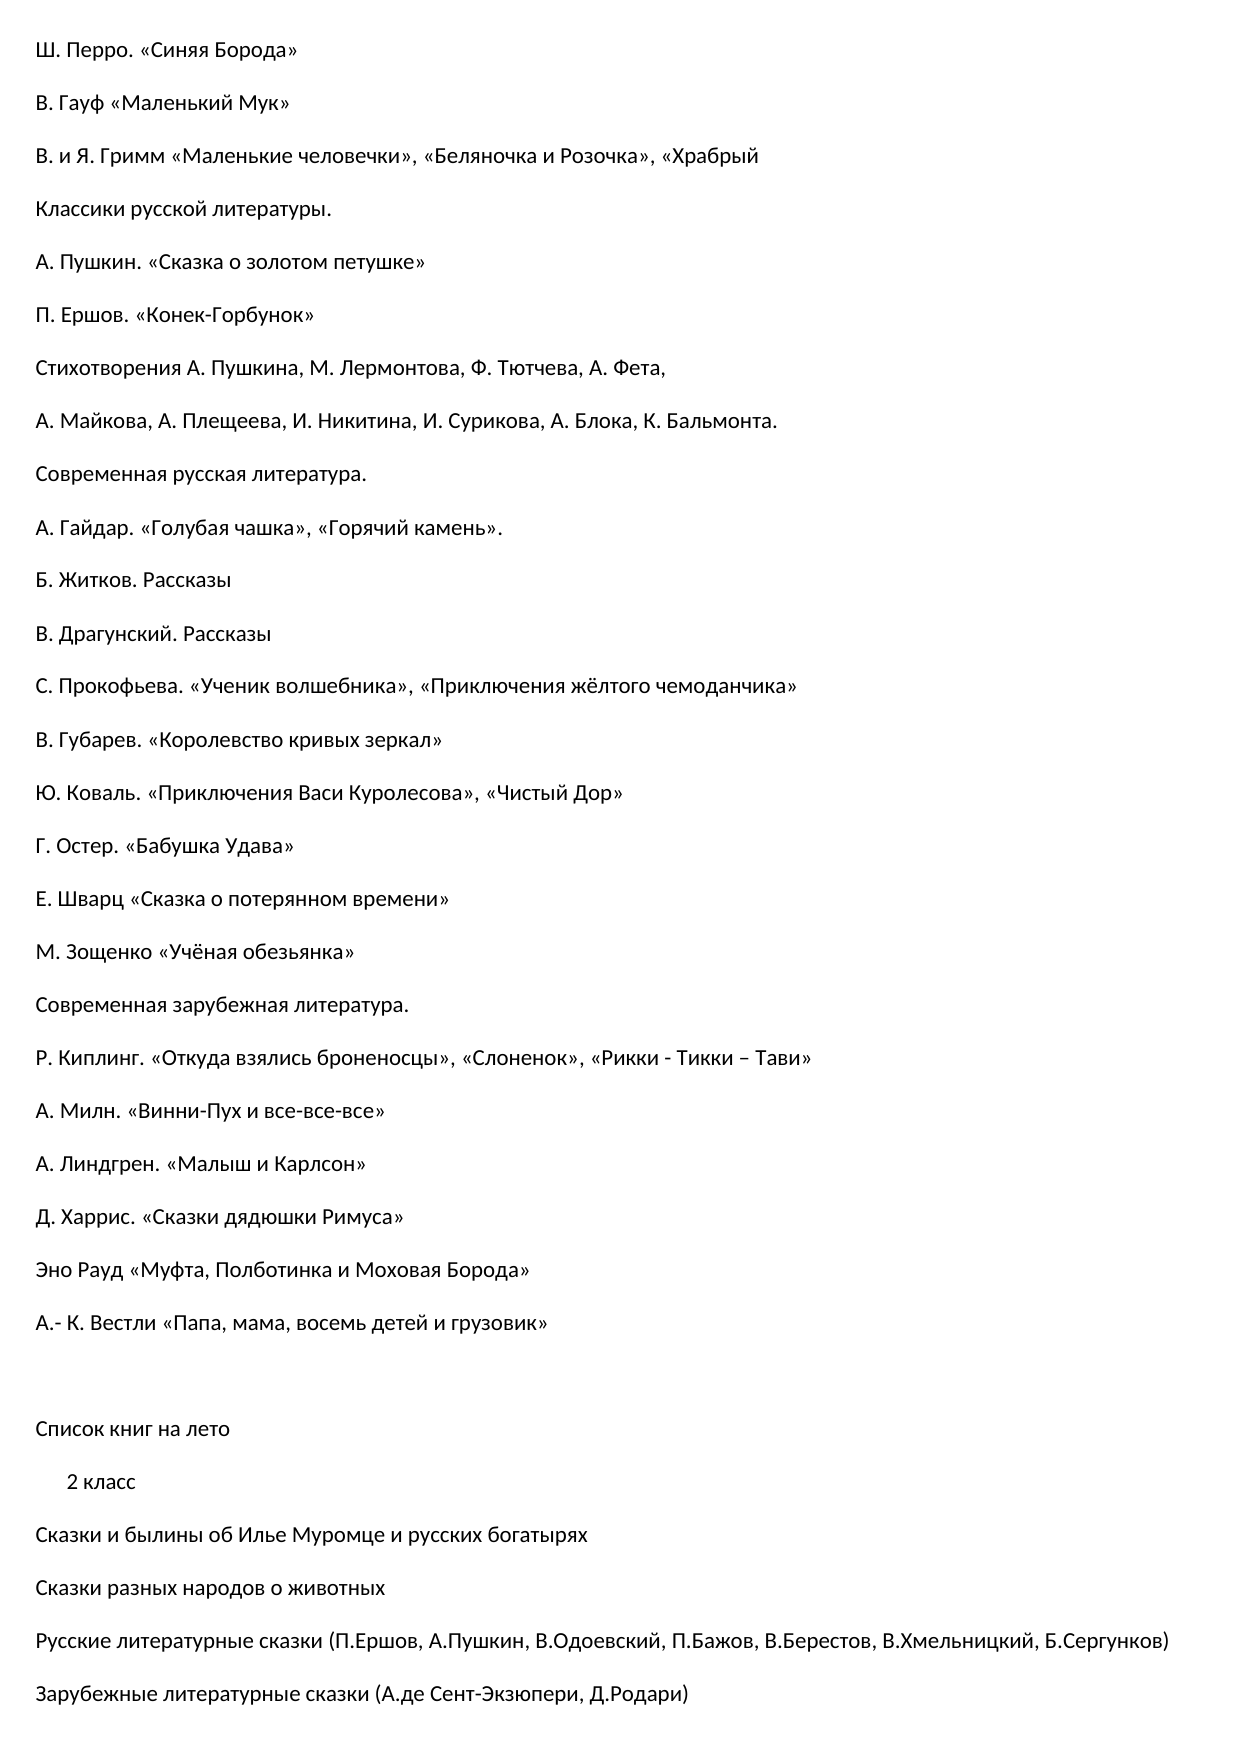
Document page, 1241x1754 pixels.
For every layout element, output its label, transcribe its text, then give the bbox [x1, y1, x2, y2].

text Эно Рауд «Муфта, Полботинка и Моховая Борода» [35, 1255, 1205, 1283]
text А. Пушкин. «Сказка о золотом петушке» [35, 247, 1205, 276]
text Ш. Перро. «Синяя Борода» [35, 35, 1205, 63]
text П. Ершов. «Конек-Горбунок» [35, 301, 1205, 328]
text 2 класс [35, 1467, 1205, 1495]
text А.- К. Вестли «Папа, мама, восемь детей и грузовик» [35, 1308, 1205, 1336]
text Современная русская литература. [35, 459, 1205, 488]
text Сказки и былины об Илье Муромце и русских богатырях [35, 1520, 1205, 1548]
text В. и Я. Гримм «Маленькие человечки», «Беляночка и Розочка», «Храбрый [35, 141, 1205, 169]
text Стихотворения А. Пушкина, М. Лермонтова, Ф. Тютчева, А. Фета, [35, 353, 1205, 382]
text A. Гайдар. «Голубая чашка», «Горячий камень». [35, 513, 1205, 541]
text В. Гауф «Маленький Мук» [35, 88, 1205, 116]
text C. Прокофьева. «Ученик волшебника», «Приключения жёлтого чемоданчика» [35, 672, 1205, 700]
text B. Драгунский. Рассказы [35, 619, 1205, 647]
text Б. Житков. Рассказы [35, 566, 1205, 594]
text Ю. Коваль. «Приключения Васи Куролесова», «Чистый Дор» [35, 778, 1205, 806]
text В. Губарев. «Королевство кривых зеркал» [35, 725, 1205, 753]
text Г. Остер. «Бабушка Удава» [35, 831, 1205, 859]
text Русские литературные сказки (П.Ершов, А.Пушкин, В.Одоевский, П.Бажов, В.Берестов, В.Хмельницкий, Б.Сергунков) [35, 1626, 1205, 1654]
text Современная зарубежная литература. [35, 990, 1205, 1018]
text М. Зощенко «Учёная обезьянка» [35, 937, 1205, 965]
text Д. Харрис. «Сказки дядюшки Римуса» [35, 1202, 1205, 1230]
text E. Шварц «Сказка о потерянном времени» [35, 884, 1205, 912]
text Классики русской литературы. [35, 194, 1205, 222]
text Р. Киплинг. «Откуда взялись броненосцы», «Слоненок», «Рикки - Тикки – Тави» [35, 1043, 1205, 1071]
text А. Линдгрен. «Малыш и Карлсон» [35, 1149, 1205, 1177]
text А. Майкова, А. Плещеева, И. Никитина, И. Сурикова, А. Блока, К. Бальмонта. [35, 407, 1205, 434]
text Сказки разных народов о животных [35, 1573, 1205, 1601]
text А. Милн. «Винни-Пух и все-все-все» [35, 1096, 1205, 1124]
text Список книг на лето [35, 1414, 1205, 1442]
text Зарубежные литературные сказки (А.де Сент-Экзюпери, Д.Родари) [35, 1679, 1205, 1707]
